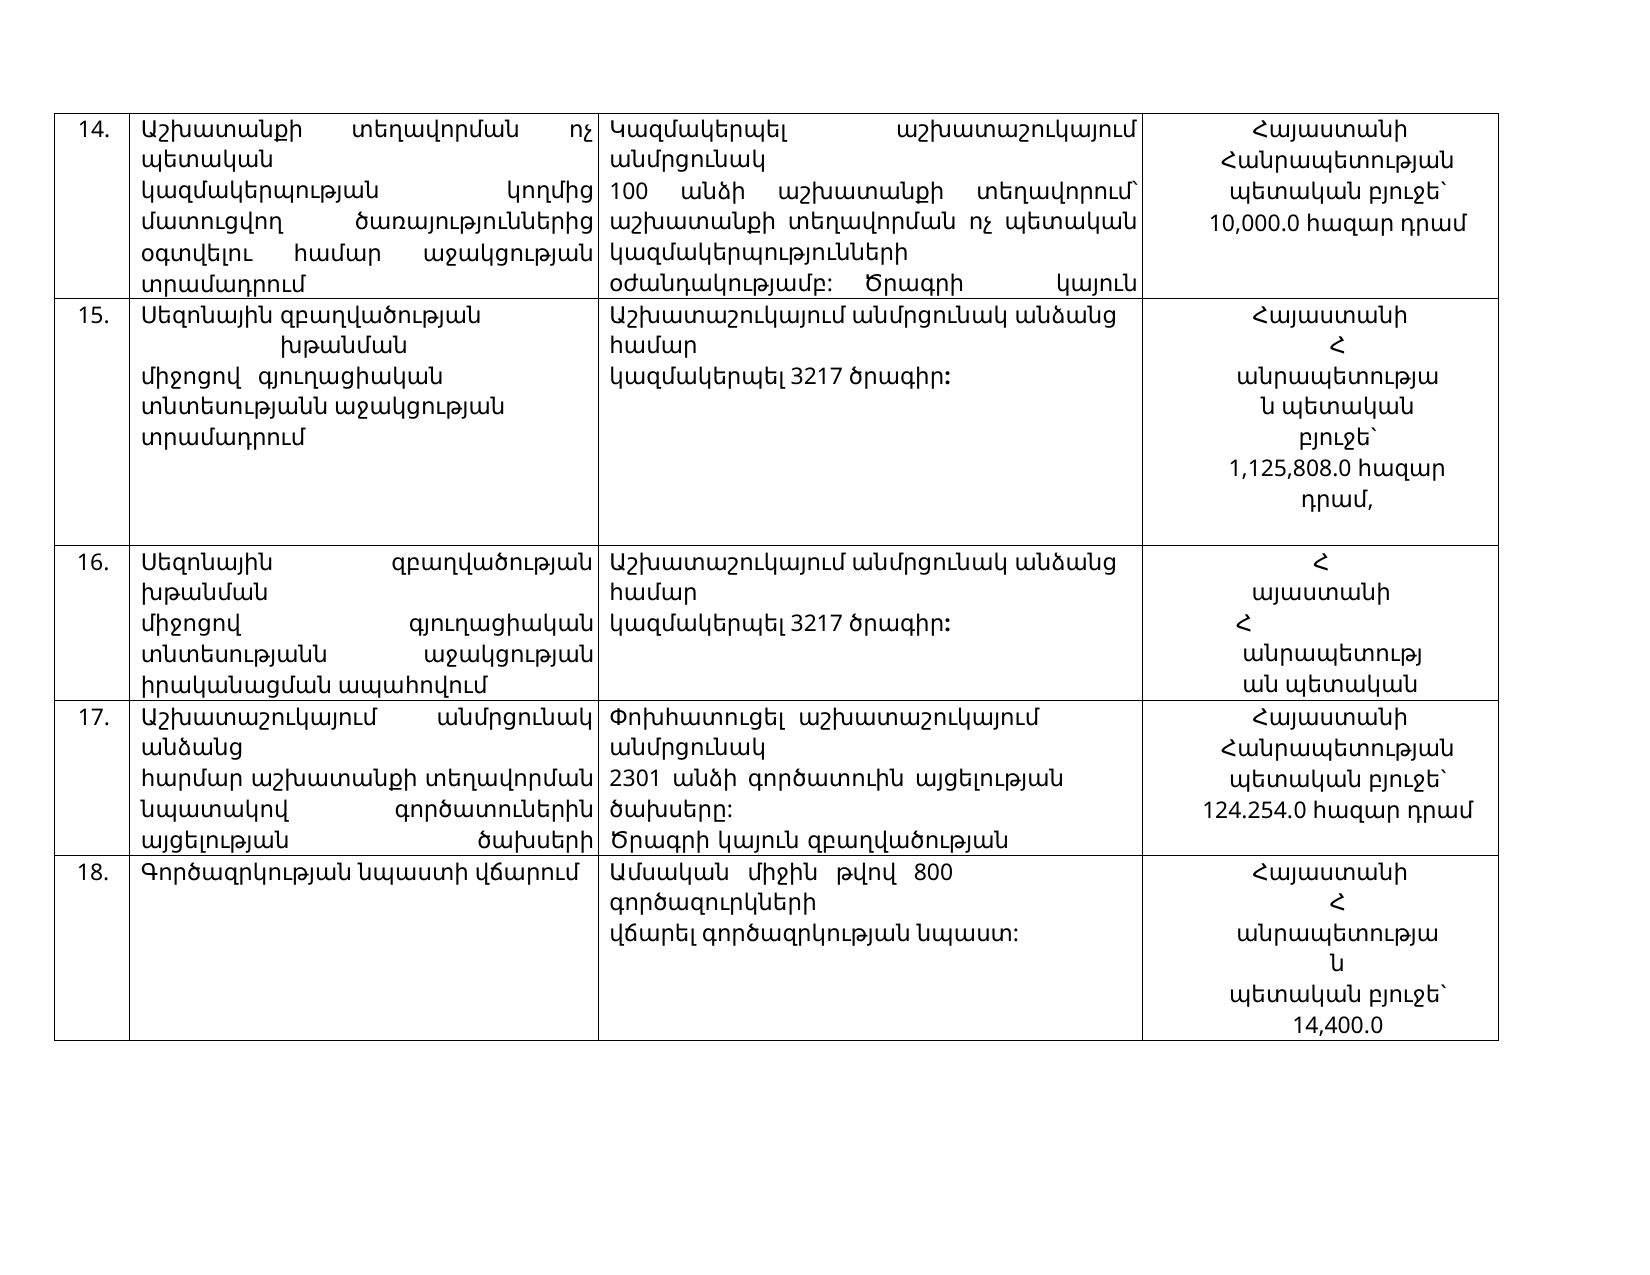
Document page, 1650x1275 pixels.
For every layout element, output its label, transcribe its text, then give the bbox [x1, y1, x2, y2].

table_cell 17. [55, 701, 129, 855]
table_header 14. [55, 114, 129, 298]
table_cell Փոխհատուցել աշխատաշուկայում անմրցունակ 2301 անձի գործատուին այցելության ծախսերը: Ծրագրի կայուն զբաղվածության գործակիցը` 15%: [599, 701, 1142, 855]
table_cell 15. [55, 299, 129, 545]
table_cell Աշխատաշուկայում անմրցունակ անձանց համար կազմակերպել 3217 ծրագիր: [599, 546, 1142, 700]
table_header Աշխատանքի տեղավորման ոչ պետական կազմակերպության կողմից մատուցվող ծառայություններից օգտվելու համար աջակցության տրամադրում [130, 114, 598, 298]
table_cell Ամսական միջին թվով 800 գործազուրկների վճարել գործազրկության նպաստ: [599, 856, 1142, 1040]
table_header Հայաստանի Հանրապետության պետական բյուջե` 10,000.0 հազար դրամ [1143, 114, 1498, 298]
table_cell Գործազրկության նպաստի վճարում [130, 856, 598, 1040]
table_cell Հայաստանի Հանրապետության պետական բյուջե` 14,400.0 հազար դրամ, [1143, 856, 1498, 1040]
table_cell Աշխատաշուկայում անմրցունակ անձանց հարմար աշխատանքի տեղավորման նպատակով գործատուներին այցելության ծախսերի փոխհատուցում [130, 701, 598, 855]
table_cell Հայաստանի Հանրապետության պետական բյուջե` 16,887.2 հազար դրամ [1143, 546, 1498, 700]
table_cell Սեզոնային զբաղվածության խթանման միջոցով գյուղացիական տնտեսությանն աջակցության իրականացման ապահովում [130, 546, 598, 700]
table_cell 18. [55, 856, 129, 1040]
table_cell Աշխատաշուկայում անմրցունակ անձանց համար կազմակերպել 3217 ծրագիր: [599, 299, 1142, 545]
table_cell Հայաստանի Հանրապետության պետական բյուջե` 124.254.0 հազար դրամ [1143, 701, 1498, 855]
table_cell 16. [55, 546, 129, 700]
table_cell Հայաստանի Հանրապետության պետական բյուջե` 1,125,808.0 հազար դրամ, [1143, 299, 1498, 545]
table_cell Սեզոնային զբաղվածության խթանման միջոցով գյուղացիական տնտեսությանն աջակցության տրամադրում [130, 299, 598, 545]
table_header Կազմակերպել աշխատաշուկայում անմրցունակ 100 անձի աշխատանքի տեղավորում՝ աշխատանքի տեղավորման ոչ պետական կազմակերպությունների օժանդակությամբ: Ծրագրի կայուն զբաղվածության գործակիցը` 15%: [599, 114, 1142, 298]
